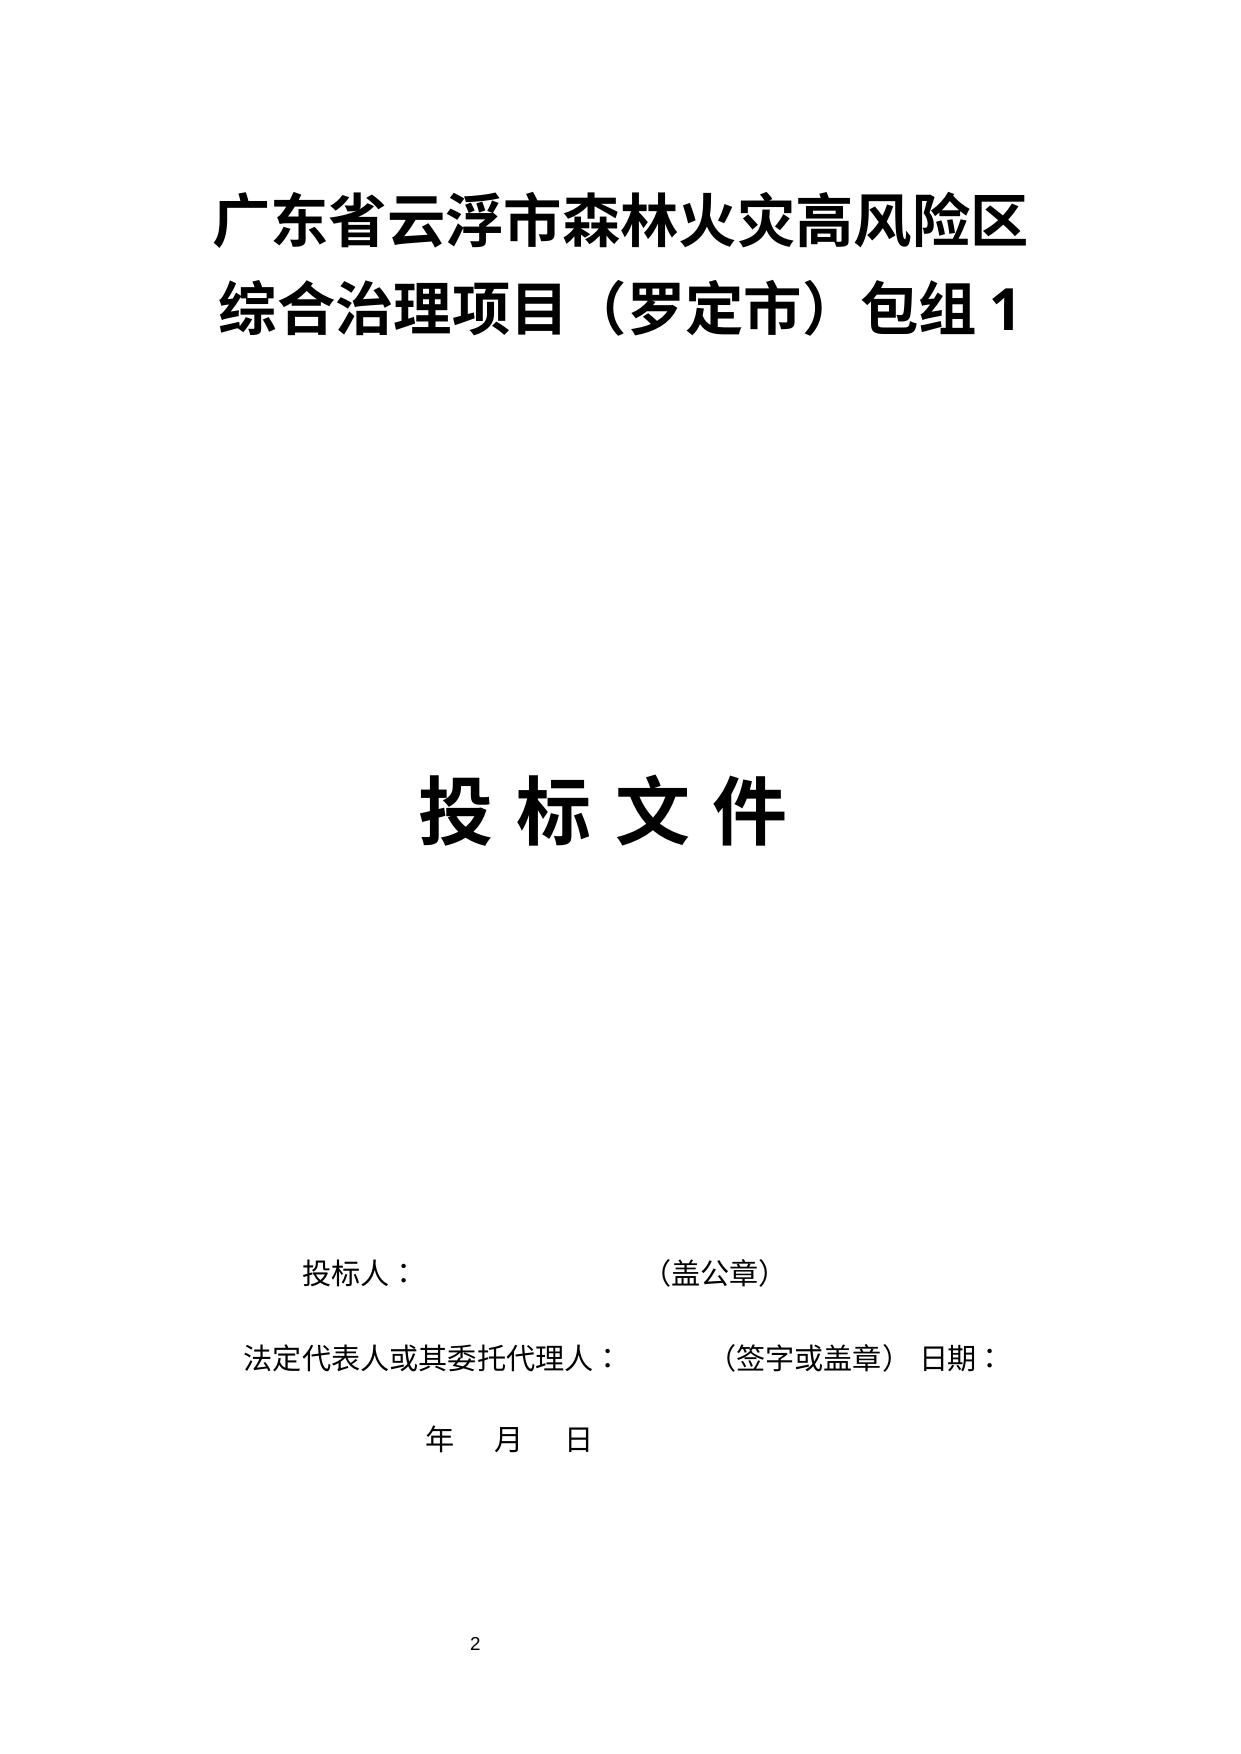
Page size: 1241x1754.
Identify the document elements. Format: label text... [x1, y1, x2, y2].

text 法定代表人或其委托代理人： （签字或盖章） 日期： 年 月 日 [243, 1338, 1007, 1459]
text 投标人： （盖公章） [187, 1256, 1053, 1292]
text 广东省云浮市森林火灾高风险区综合治理项目（罗定市）包组1 [187, 180, 1053, 347]
text 投 标 文 件 [418, 765, 1053, 858]
